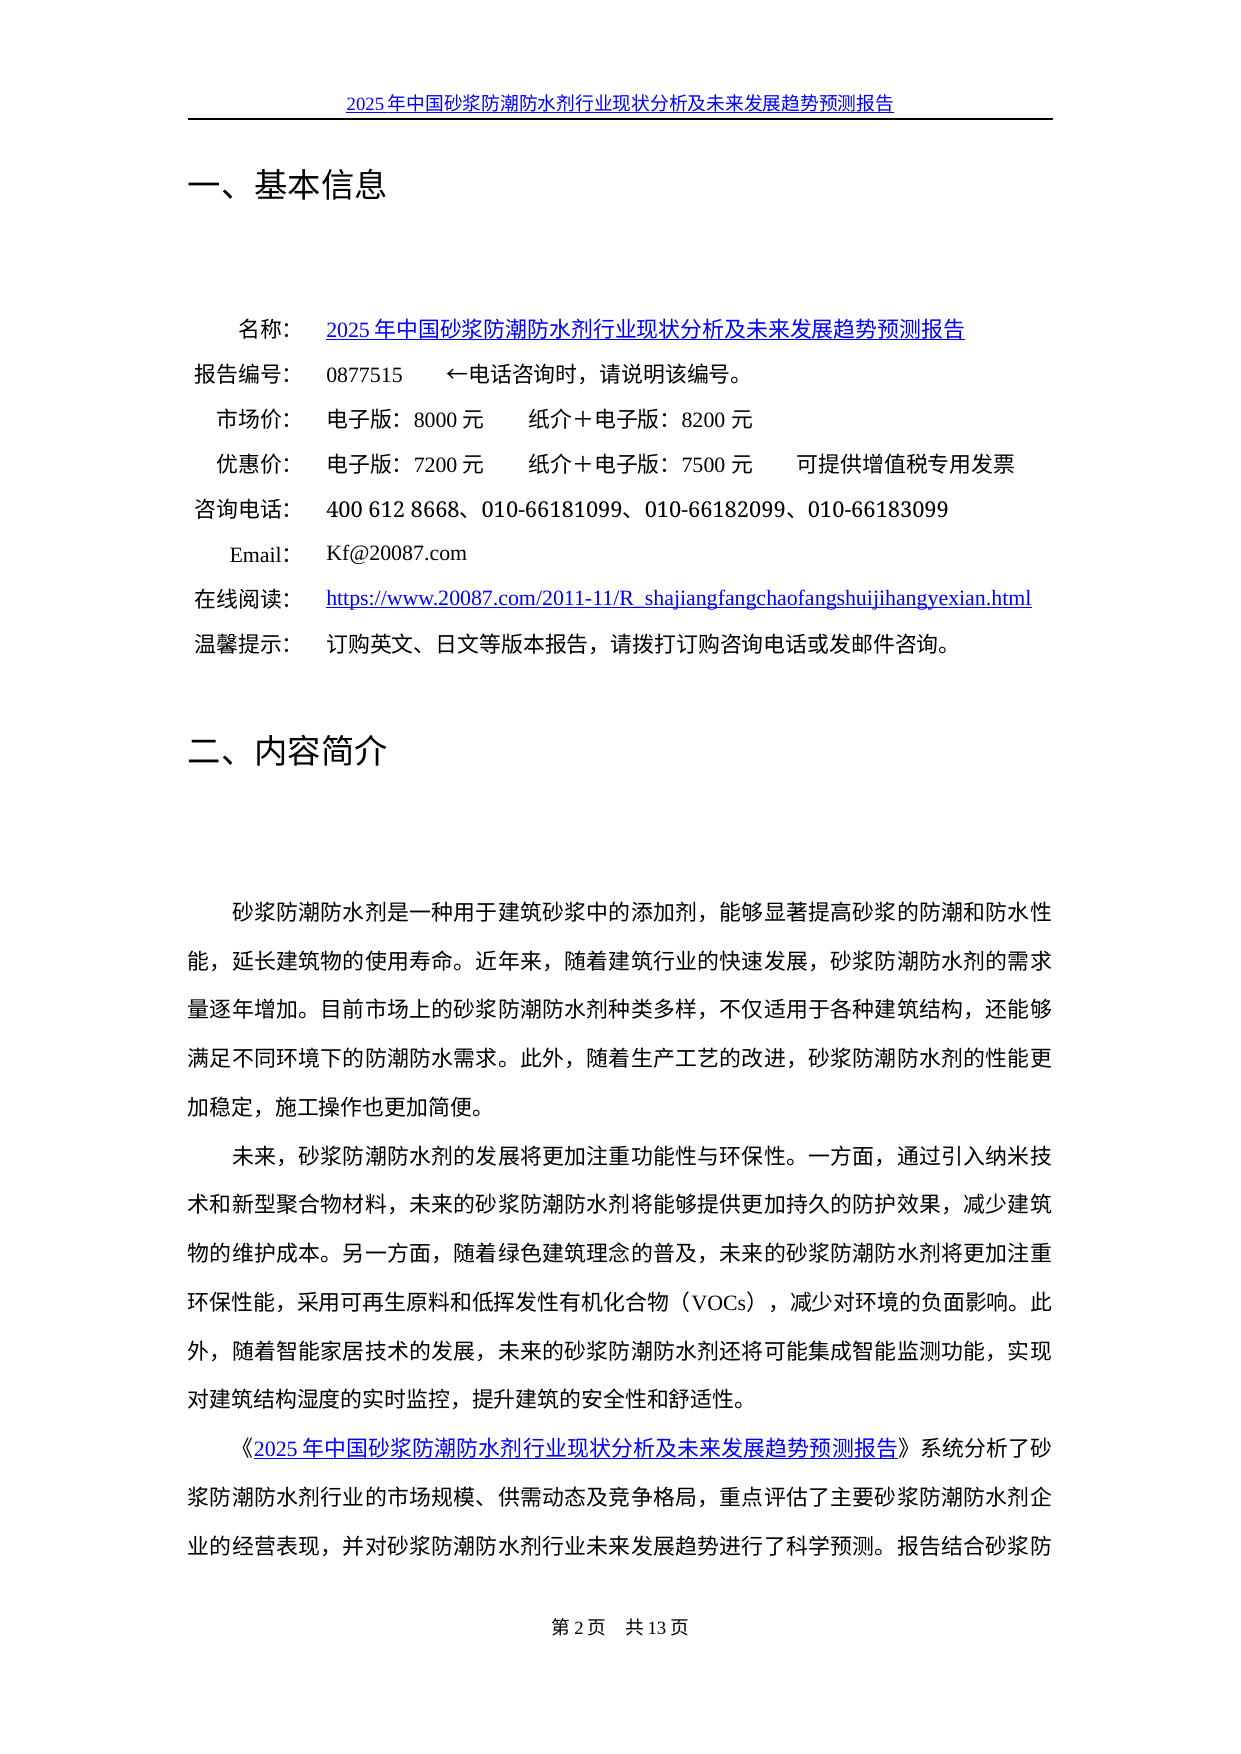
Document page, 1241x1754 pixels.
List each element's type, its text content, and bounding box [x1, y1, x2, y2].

table_cell 在线阅读： [167, 582, 315, 627]
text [187, 894, 1053, 1561]
title 二、内容简介 [187, 717, 1053, 782]
table_cell Kf@20087.com [315, 537, 1073, 582]
table_cell Email： [167, 537, 315, 582]
table_cell 订购英文、日文等版本报告，请拨打订购咨询电话或发邮件咨询。 [315, 627, 1073, 672]
title 一、基本信息 [187, 150, 1053, 215]
table_cell 电子版：8000 元 纸介＋电子版：8200 元 [315, 402, 1073, 447]
table_header 名称： [167, 312, 315, 357]
table_cell [315, 582, 1073, 627]
table_cell 市场价： [167, 402, 315, 447]
table_header 2025年中国砂浆防潮防水剂行业现状分析及未来发展趋势预测报告 [315, 312, 1073, 357]
table_cell 优惠价： [167, 447, 315, 492]
table_cell 咨询电话： [167, 492, 315, 537]
table_cell 温馨提示： [167, 627, 315, 672]
table_cell 报告编号： [167, 357, 315, 402]
table_cell 电子版：7200 元 纸介＋电子版：7500 元 可提供增值税专用发票 [315, 447, 1073, 492]
table_cell 0877515 ←电话咨询时，请说明该编号。 [315, 357, 1073, 402]
table_cell 400 612 8668、010-66181099、010-66182099、010-66183099 [315, 492, 1073, 537]
